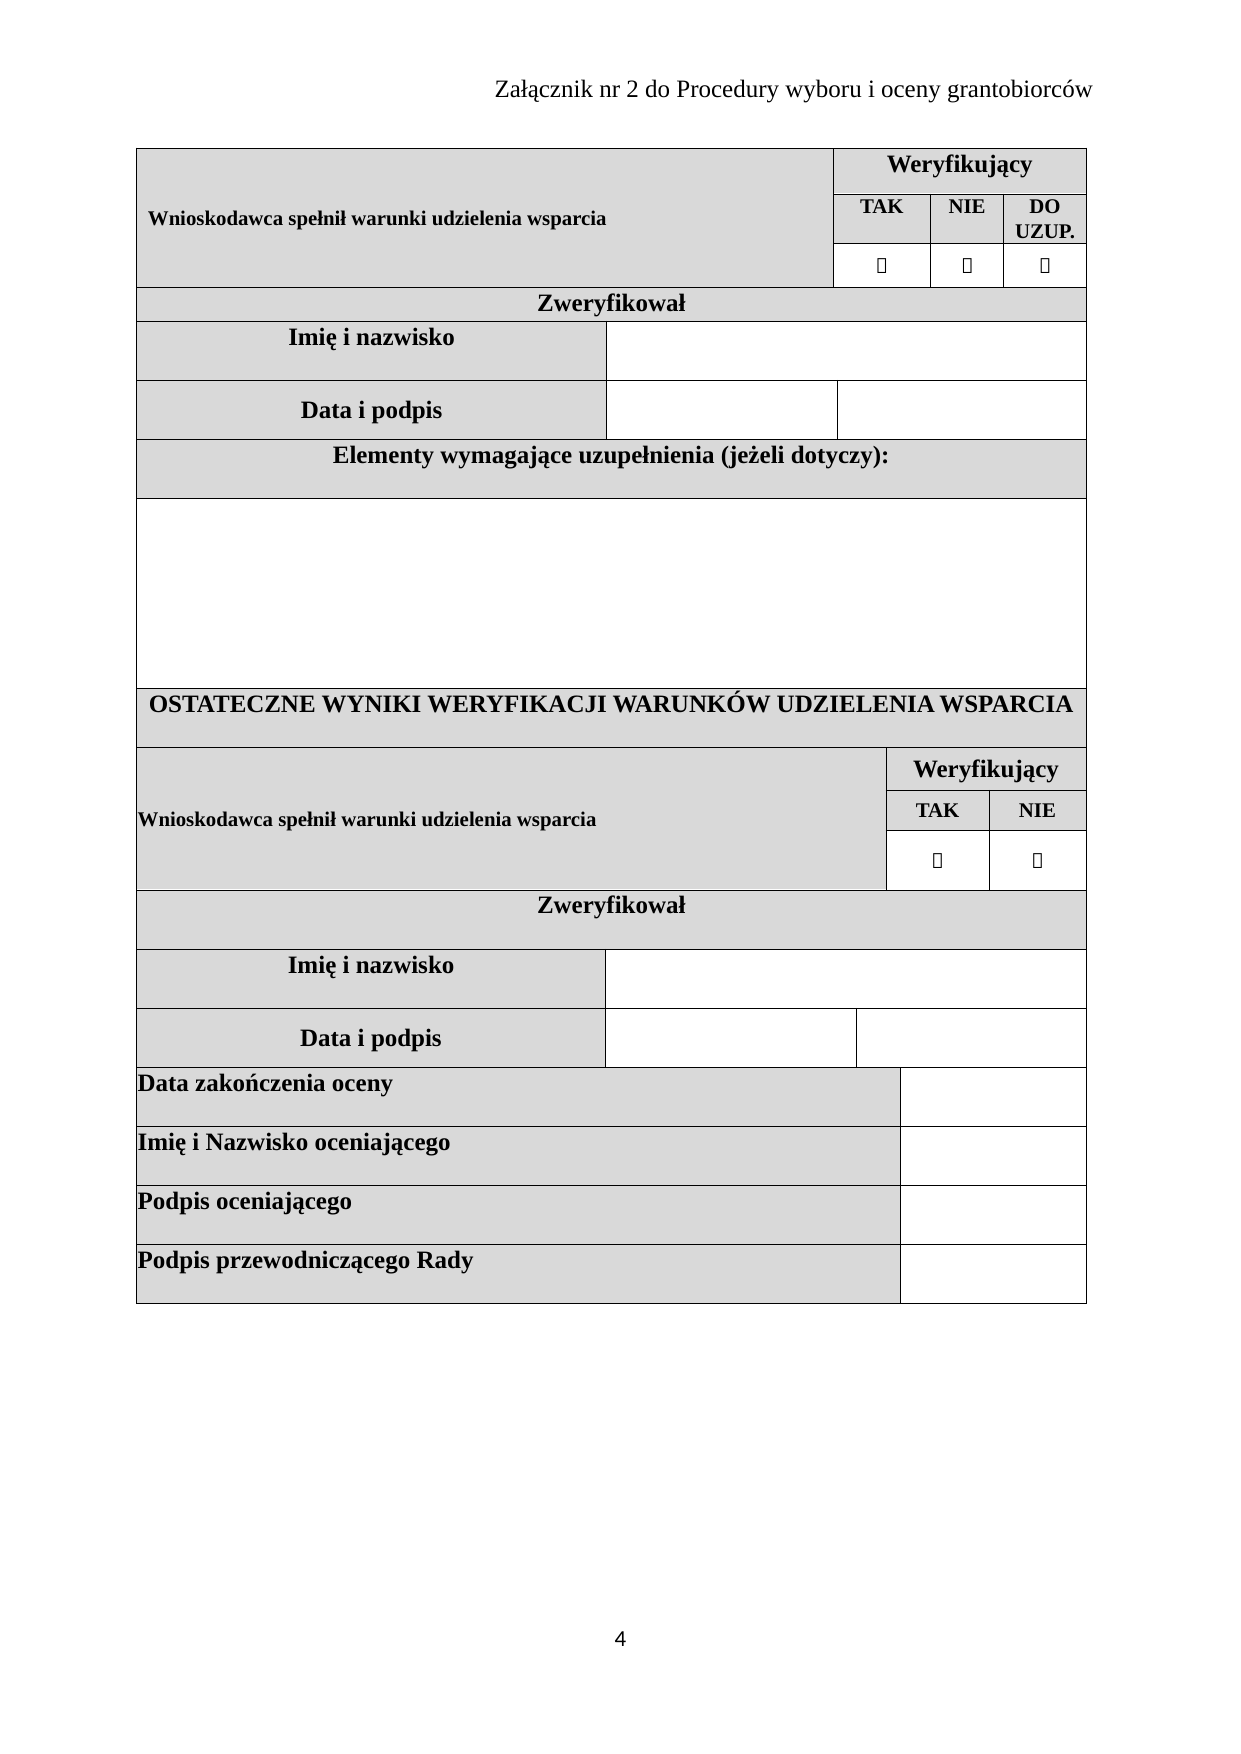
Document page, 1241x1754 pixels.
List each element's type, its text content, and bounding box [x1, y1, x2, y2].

table_cell Zweryfikował [137, 891, 1086, 949]
table_cell Data i podpis [137, 1009, 605, 1067]
table_cell Imię i nazwisko [137, 950, 605, 1008]
table_cell [137, 499, 1086, 688]
table_cell [901, 1127, 1086, 1185]
table_cell [838, 381, 1086, 439]
table_cell  [931, 244, 1003, 287]
table_cell OSTATECZNE WYNIKI WERYFIKACJI WARUNKÓW UDZIELENIA WSPARCIA [137, 689, 1086, 747]
table_cell Weryfikujący [834, 149, 1086, 193]
table_cell [857, 1009, 1086, 1067]
table_cell Data zakończenia oceny [137, 1068, 900, 1126]
table_cell  [834, 244, 930, 287]
table_cell TAK [887, 791, 989, 830]
table_cell Elementy wymagające uzupełnienia (jeżeli dotyczy): [137, 440, 1086, 498]
table_cell [901, 1245, 1086, 1303]
table_cell [606, 1009, 856, 1067]
table_cell  [1004, 244, 1086, 287]
table_cell DO UZUP. [1004, 195, 1086, 243]
table_cell NIE [931, 195, 1003, 243]
table_cell TAK [834, 195, 930, 243]
table_cell [901, 1186, 1086, 1244]
table_cell Wnioskodawca spełnił warunki udzielenia wsparcia [137, 748, 886, 889]
table_cell [607, 381, 837, 439]
table_cell NIE [990, 791, 1086, 830]
table_cell [606, 950, 1086, 1008]
table_cell Zweryfikował [137, 288, 1086, 321]
table_cell  [990, 831, 1086, 889]
table_cell Data i podpis [137, 381, 606, 439]
table_cell Podpis przewodniczącego Rady [137, 1245, 900, 1303]
table_cell [607, 322, 1086, 380]
table_cell  [887, 831, 989, 889]
table_cell Weryfikujący [887, 748, 1086, 790]
table_cell [901, 1068, 1086, 1126]
table_cell Podpis oceniającego [137, 1186, 900, 1244]
table_cell Imię i Nazwisko oceniającego [137, 1127, 900, 1185]
table_cell Imię i nazwisko [137, 322, 606, 380]
table_cell Wnioskodawca spełnił warunki udzielenia wsparcia [137, 149, 833, 287]
